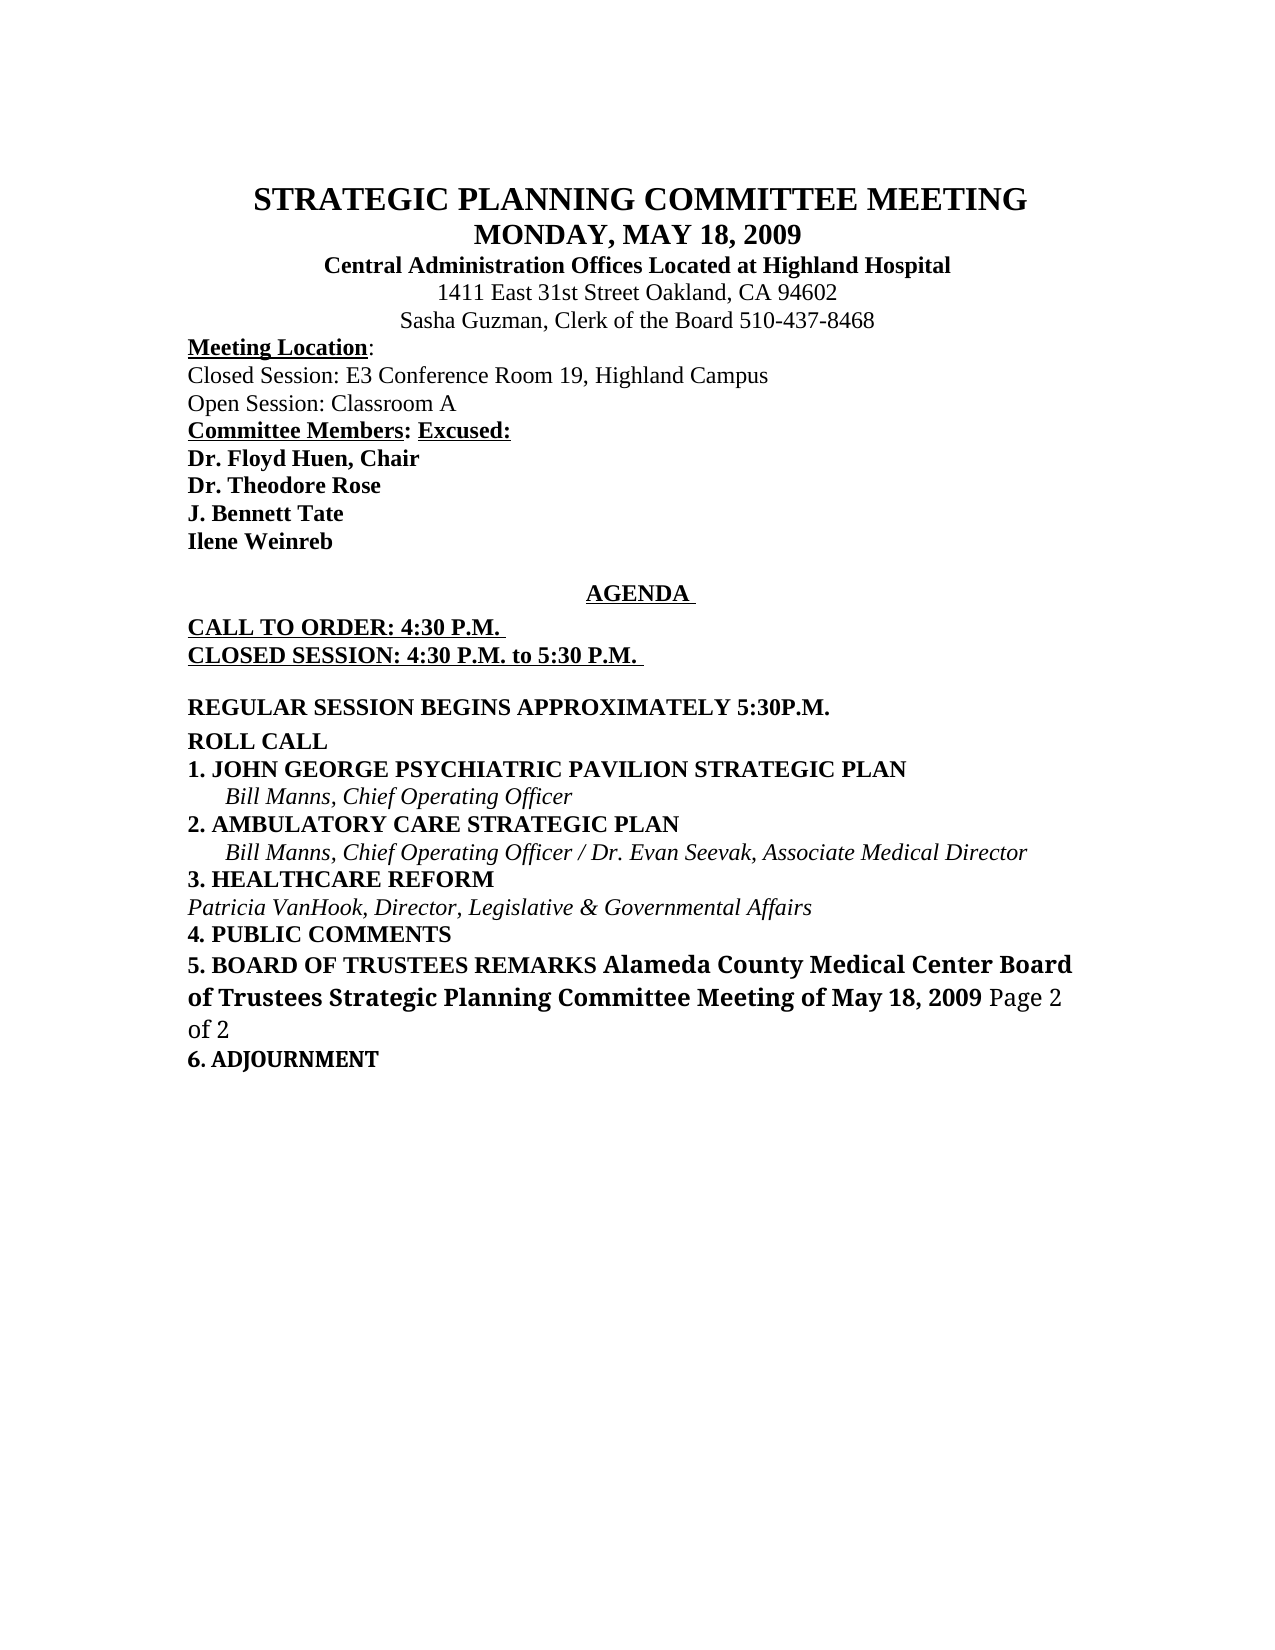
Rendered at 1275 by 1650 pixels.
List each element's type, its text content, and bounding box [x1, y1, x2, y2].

text ROLL CALL [187, 727, 1087, 755]
text Open Session: Classroom A [187, 389, 1087, 416]
text 1. JOHN GEORGE PSYCHIATRIC PAVILION STRATEGIC PLAN [187, 755, 1087, 782]
text AGENDA [187, 579, 1087, 607]
text Sasha Guzman, Clerk of the Board 510-437-8468 [187, 306, 1087, 333]
text Committee Members: Excused: [187, 416, 1087, 444]
text 5. BOARD OF TRUSTEES REMARKS Alameda County Medical Center Board of Trustees Strategic Planning Committee Meeting of May 18, 2009 Page 2 of 2 [187, 948, 1087, 1046]
text Meeting Location: [187, 333, 1087, 361]
text Dr. Floyd Huen, Chair [187, 444, 1087, 471]
text 2. AMBULATORY CARE STRATEGIC PLAN [187, 810, 1087, 838]
text Central Administration Offices Located at Highland Hospital [187, 251, 1087, 278]
text Patricia VanHook, Director, Legislative & Governmental Affairs [187, 893, 1087, 920]
text Bill Manns, Chief Operating Officer [187, 782, 1087, 810]
text Ilene Weinreb [187, 527, 1087, 554]
text Closed Session: E3 Conference Room 19, Highland Campus [187, 361, 1087, 389]
text MONDAY, MAY 18, 2009 [187, 217, 1087, 251]
text CALL TO ORDER: 4:30 P.M. [187, 613, 1087, 641]
text Dr. Theodore Rose [187, 471, 1087, 499]
text 4. PUBLIC COMMENTS [187, 920, 1087, 948]
text 6. ADJOURNMENT [187, 1046, 1087, 1073]
text 1411 East 31st Street Oakland, CA 94602 [187, 278, 1087, 306]
text J. Bennett Tate [187, 499, 1087, 527]
text CLOSED SESSION: 4:30 P.M. to 5:30 P.M. [187, 641, 1087, 668]
text REGULAR SESSION BEGINS APPROXIMATELY 5:30P.M. [187, 693, 1087, 721]
text STRATEGIC PLANNING COMMITTEE MEETING [187, 179, 1087, 217]
text Bill Manns, Chief Operating Officer / Dr. Evan Seevak, Associate Medical Director [187, 838, 1087, 865]
text 3. HEALTHCARE REFORM [187, 865, 1087, 893]
